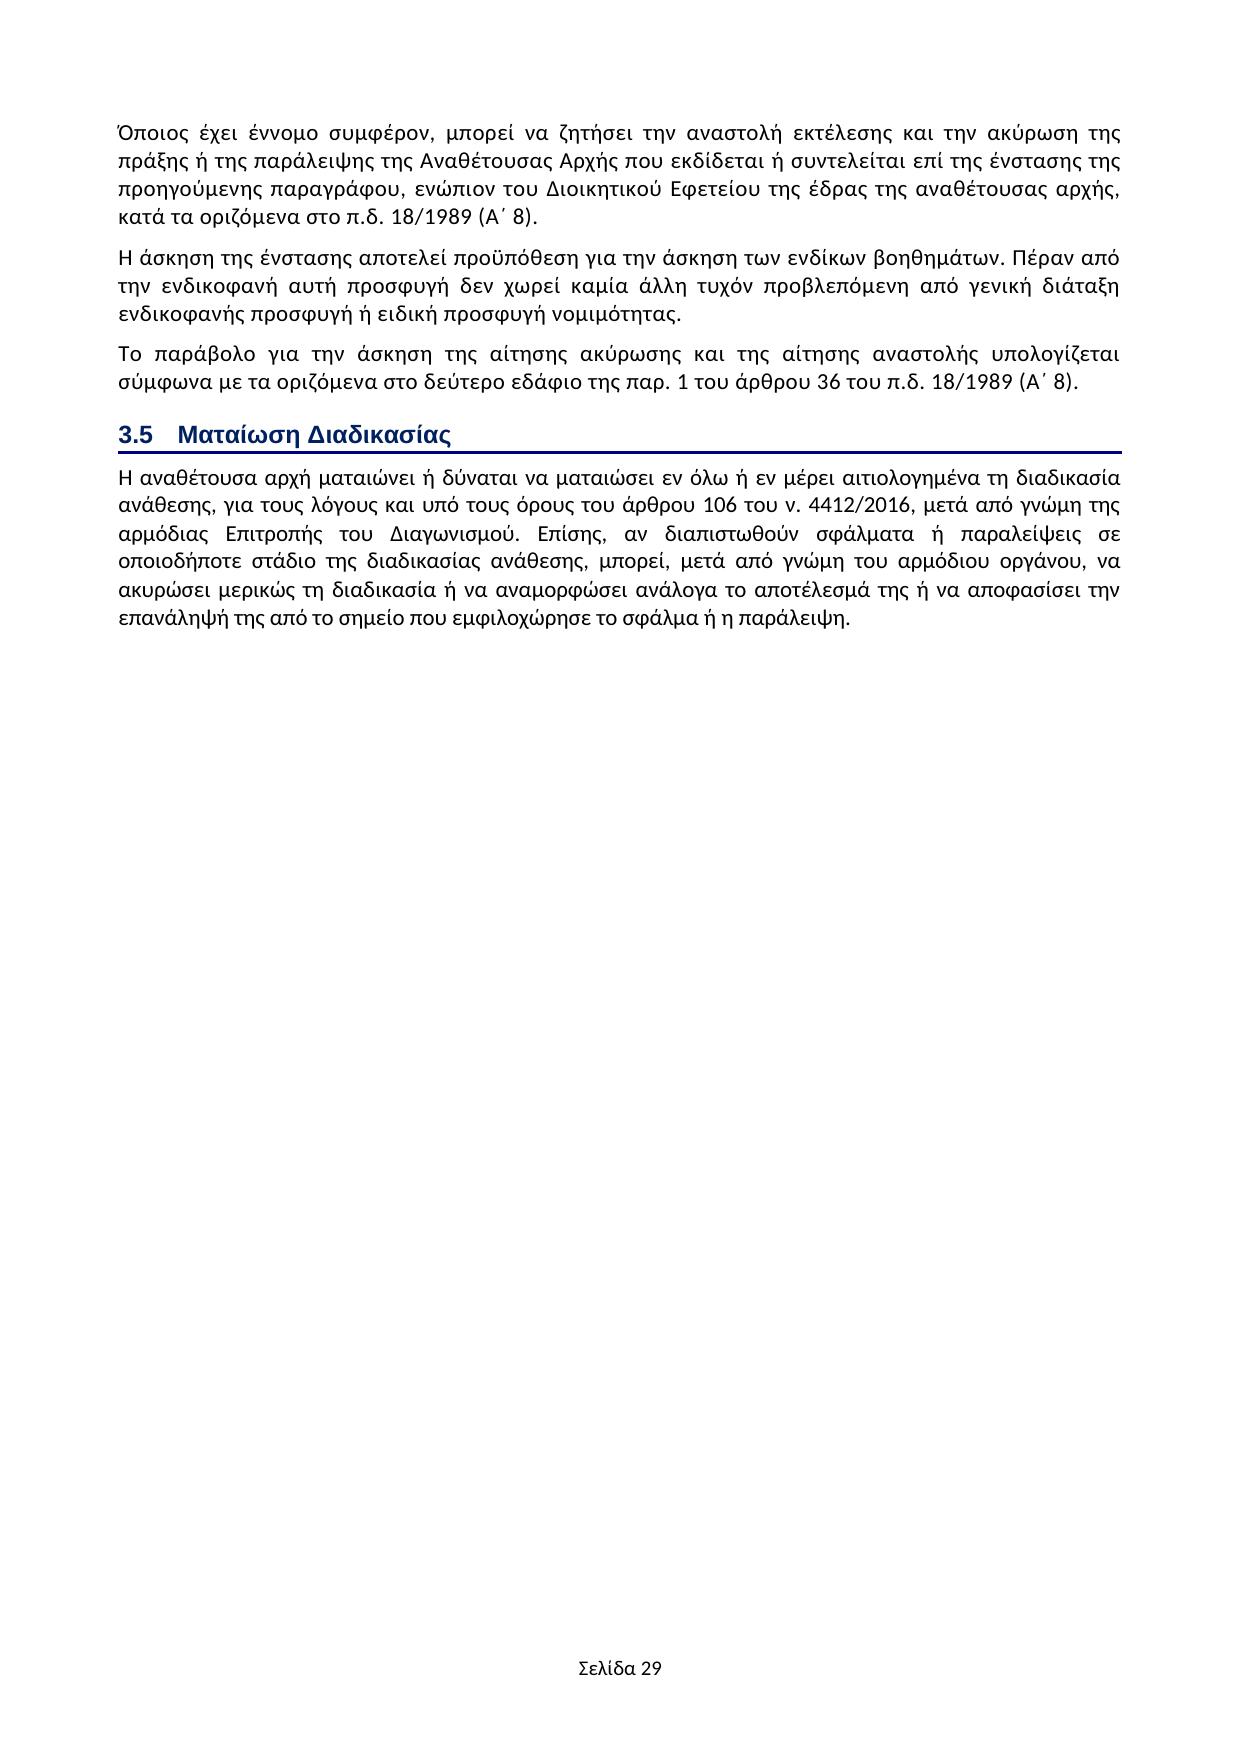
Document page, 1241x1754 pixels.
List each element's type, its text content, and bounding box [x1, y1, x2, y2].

text Όποιος έχει έννομο συμφέρον, μπορεί να ζητήσει την αναστολή εκτέλεσης και την ακύρωση της πράξης ή της παράλειψης της Αναθέτουσας Αρχής που εκδίδεται ή συντελείται επί της ένστασης της προηγούμενης παραγράφου, ενώπιον του Διοικητικού Εφετείου της έδρας της αναθέτουσας αρχής, κατά τα οριζόμενα στο π.δ. 18/1989 (Α΄ 8). [118, 118, 1122, 230]
subtitle 3.5 Ματαίωση Διαδικασίας [118, 420, 1122, 451]
text Η άσκηση της ένστασης αποτελεί προϋπόθεση για την άσκηση των ενδίκων βοηθημάτων. Πέραν από την ενδικοφανή αυτή προσφυγή δεν χωρεί καμία άλλη τυχόν προβλεπόμενη από γενική διάταξη ενδικοφανής προσφυγή ή ειδική προσφυγή νομιμότητας. [118, 243, 1122, 327]
text Η αναθέτουσα αρχή ματαιώνει ή δύναται να ματαιώσει εν όλω ή εν μέρει αιτιολογημένα τη διαδικασία ανάθεσης, για τους λόγους και υπό τους όρους του άρθρου 106 του ν. 4412/2016, μετά από γνώμη της αρμόδιας Επιτροπής του Διαγωνισμού. Επίσης, αν διαπιστωθούν σφάλματα ή παραλείψεις σε οποιοδήποτε στάδιο της διαδικασίας ανάθεσης, μπορεί, μετά από γνώμη του αρμόδιου οργάνου, να ακυρώσει μερικώς τη διαδικασία ή να αναμορφώσει ανάλογα το αποτέλεσμά της ή να αποφασίσει την επανάληψή της από το σημείο που εμφιλοχώρησε το σφάλμα ή η παράλειψη. [118, 463, 1122, 631]
text Το παράβολο για την άσκηση της αίτησης ακύρωσης και της αίτησης αναστολής υπολογίζεται σύμφωνα με τα οριζόμενα στο δεύτερο εδάφιο της παρ. 1 του άρθρου 36 του π.δ. 18/1989 (Α΄ 8). [118, 339, 1122, 395]
